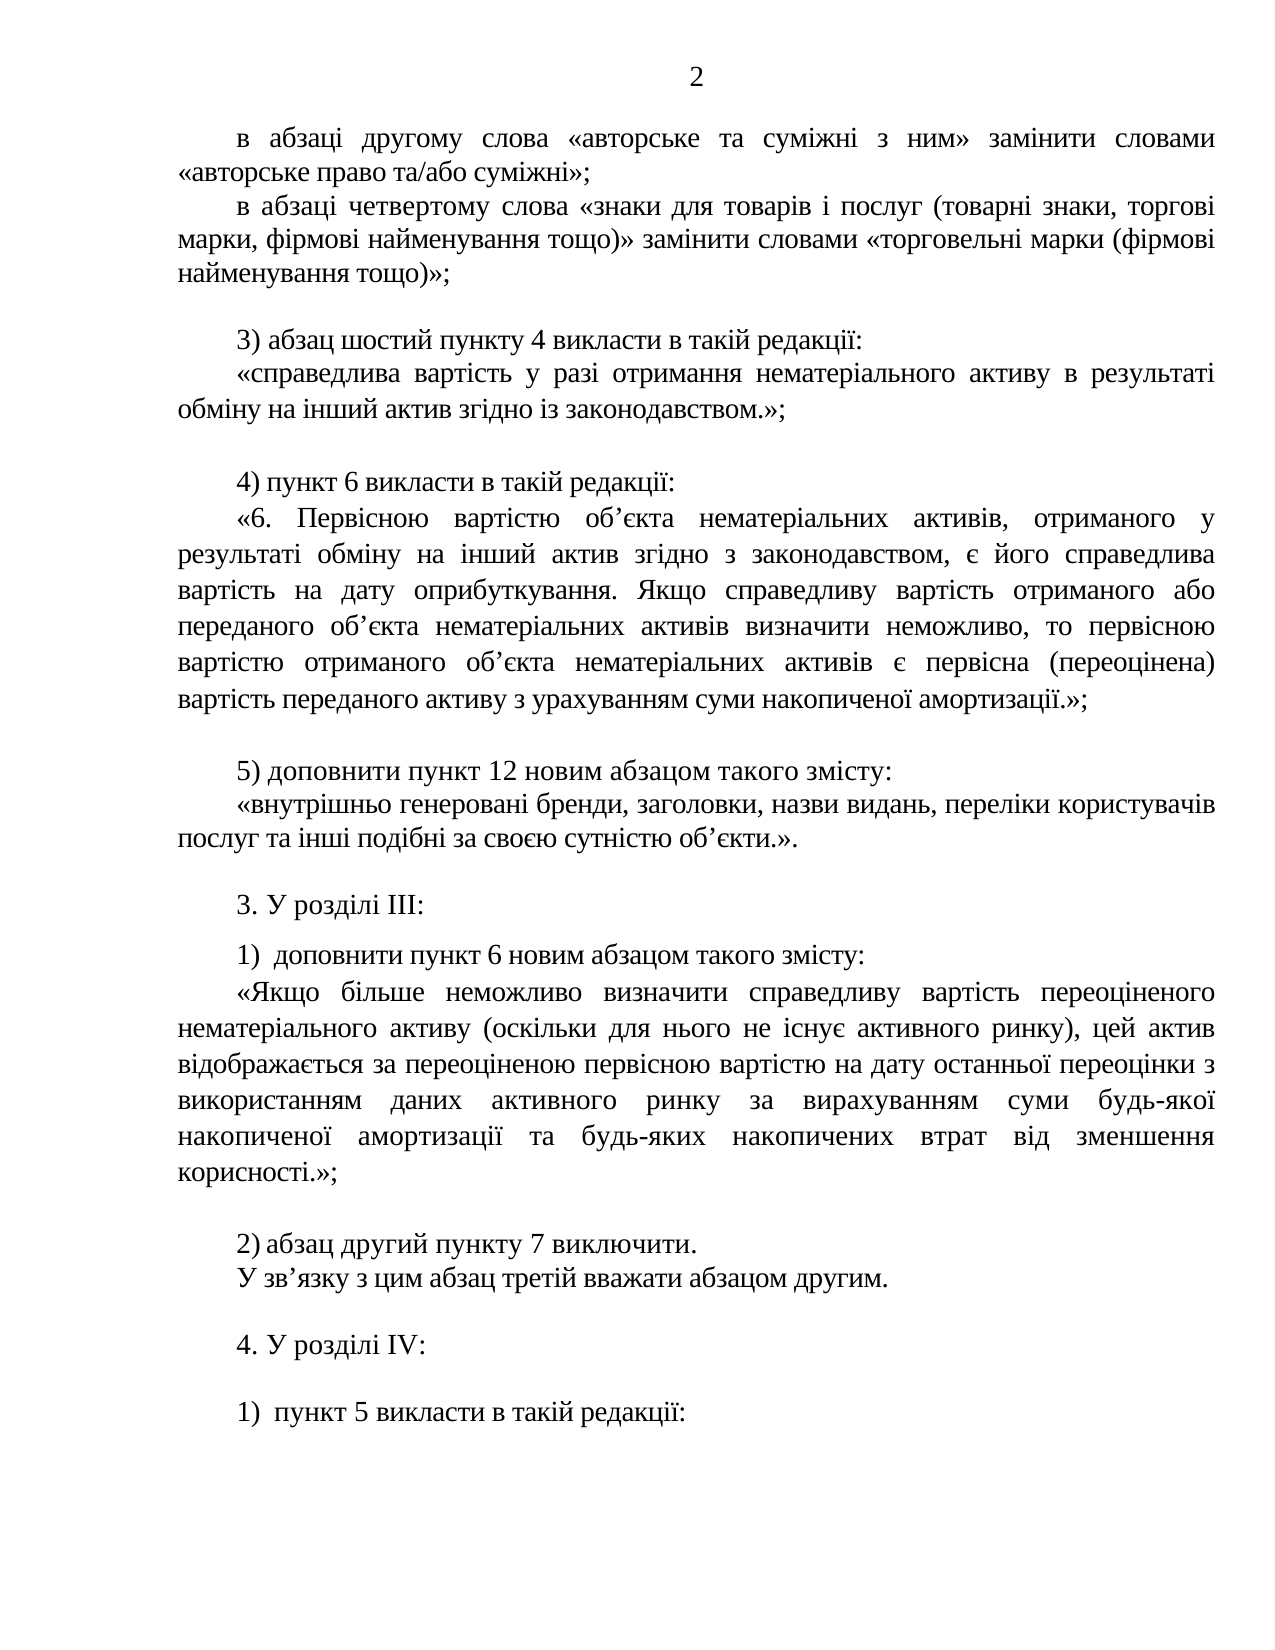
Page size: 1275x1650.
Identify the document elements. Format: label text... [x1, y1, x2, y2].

list пункт 5 викласти в такій редакції: [236, 1394, 1216, 1428]
text в абзаці другому слова «авторське та суміжні з ним» замінити словами «авторське право та/або суміжні»; [177, 121, 1216, 188]
text «Якщо більше неможливо визначити справедливу вартість переоціненого нематеріального активу (оскільки для нього не існує активного ринку), цей актив відображається за переоціненою первісною вартістю на дату останньої переоцінки з використанням даних активного ринку за вирахуванням суми будь-якої накопиченої амортизації та будь-яких накопичених втрат від зменшення корисності.»; [177, 974, 1216, 1188]
text 4) пункт 6 викласти в такій редакції: [236, 464, 1216, 497]
list абзац другий пункту 7 виключити. [236, 1227, 1216, 1260]
text 5) доповнити пункт 12 новим абзацом такого змісту: [236, 753, 1216, 787]
text «справедлива вартість у разі отримання нематеріального активу в результаті обміну на інший актив згідно із законодавством.»; [177, 355, 1216, 425]
list доповнити пункт 6 новим абзацом такого змісту: [236, 937, 1216, 971]
list У розділі ІІІ: [177, 887, 1216, 921]
list У розділі ІV: [177, 1327, 1216, 1361]
text У зв’язку з цим абзац третій вважати абзацом другим. [177, 1260, 1216, 1294]
text «6. Первісною вартістю об’єкта нематеріальних активів, отриманого у результаті обміну на інший актив згідно з законодавством, є його справедлива вартість на дату оприбуткування. Якщо справедливу вартість отриманого або переданого об’єкта нематеріальних активів визначити неможливо, то первісною вартістю отриманого об’єкта нематеріальних активів є первісна (переоцінена) вартість переданого активу з урахуванням суми накопиченої амортизації.»; [177, 500, 1216, 714]
text «внутрішньо генеровані бренди, заголовки, назви видань, переліки користувачів послуг та інші подібні за своєю сутністю об’єкти.». [177, 787, 1216, 854]
text 3) абзац шостий пункту 4 викласти в такій редакції: [177, 322, 1216, 355]
text в абзаці четвертому слова «знаки для товарів і послуг (товарні знаки, торгові марки, фірмові найменування тощо)» замінити словами «торговельні марки (фірмові найменування тощо)»; [177, 188, 1216, 288]
